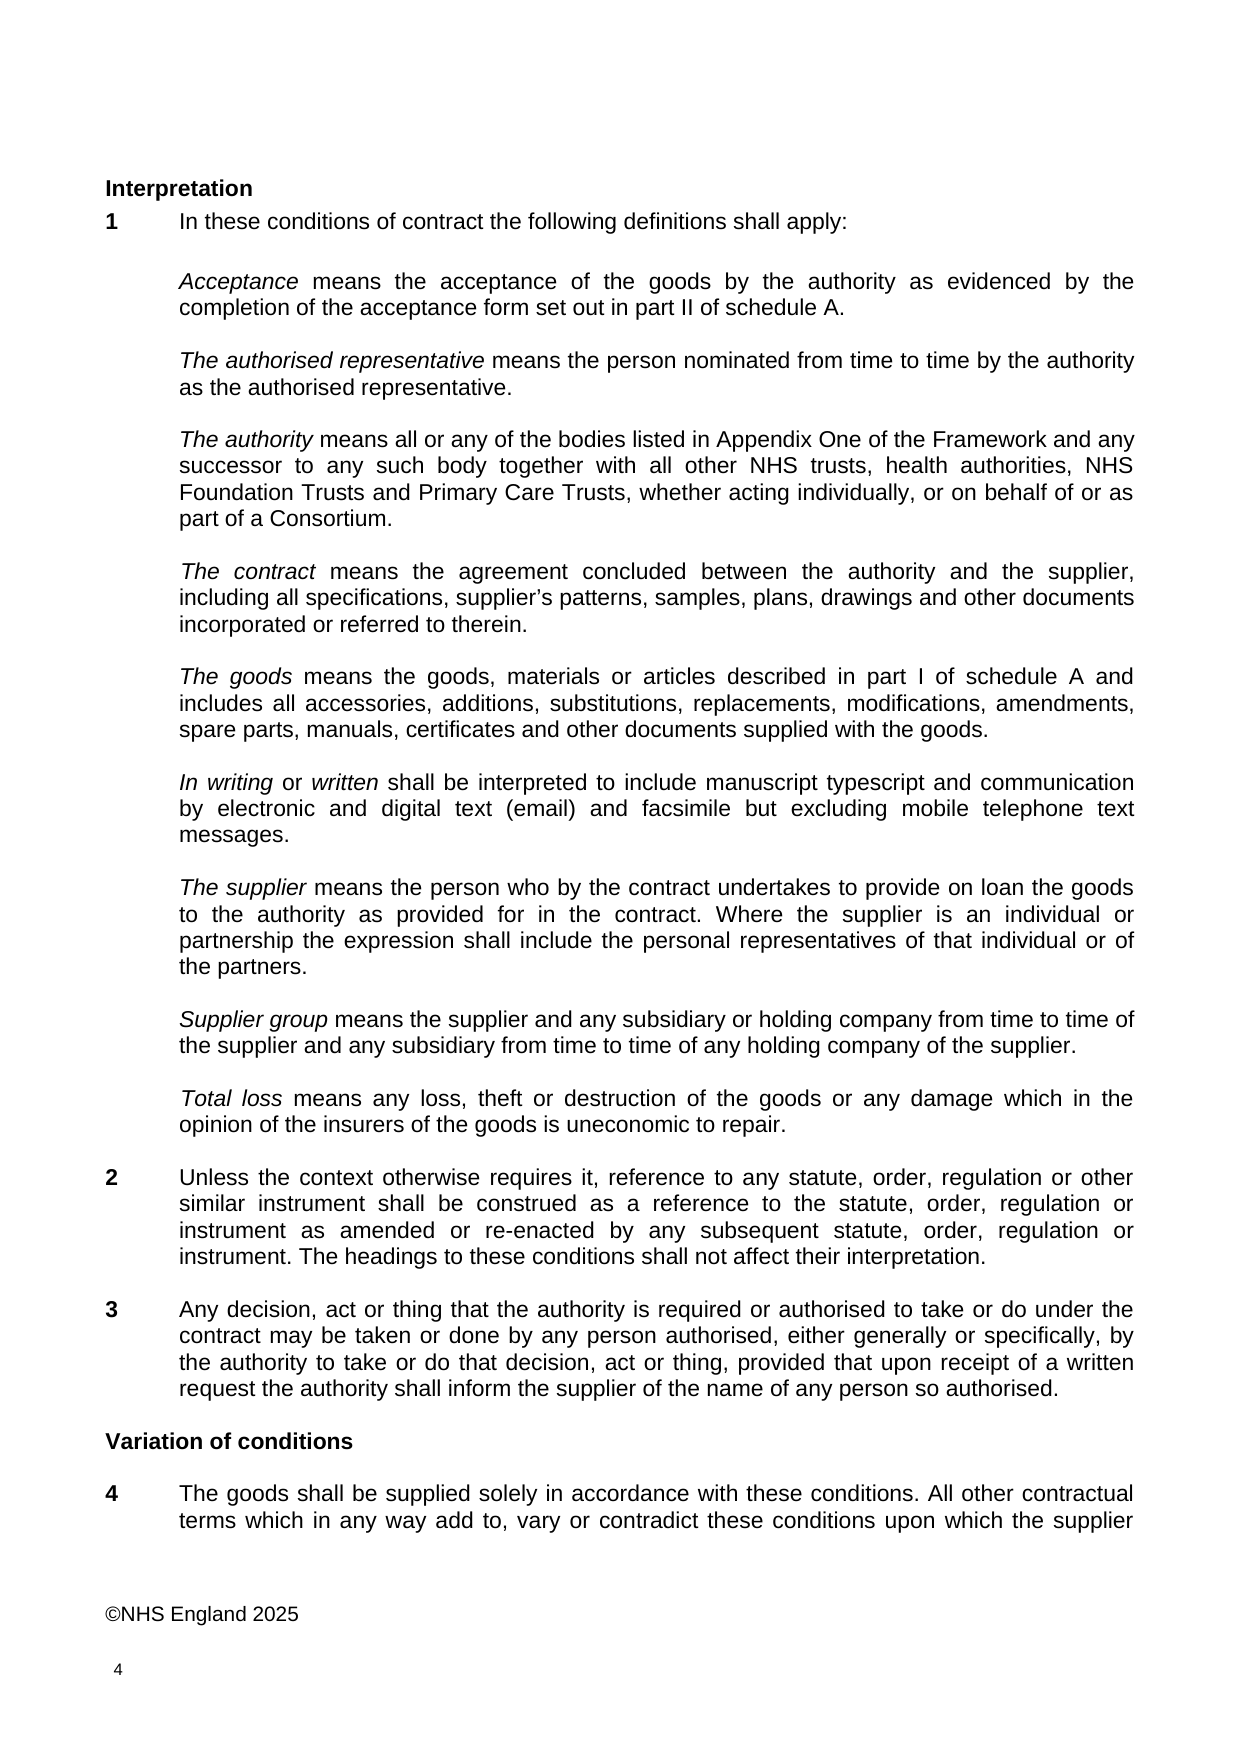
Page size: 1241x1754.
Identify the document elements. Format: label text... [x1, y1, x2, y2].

text The goods means the goods, materials or articles described in part I of schedule A and includes all accessories, additions, substitutions, replacements, modifications, amendments, spare parts, manuals, certificates and other documents supplied with the goods. [105, 663, 1135, 742]
text Acceptance means the acceptance of the goods by the authority as evidenced by the completion of the acceptance form set out in part II of schedule A. [105, 268, 1135, 321]
text The authority means all or any of the bodies listed in Appendix One of the Framework and any successor to any such body together with all other NHS trusts, health authorities, NHS Foundation Trusts and Primary Care Trusts, whether acting individually, or on behalf of or as part of a Consortium. [105, 426, 1135, 532]
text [105, 1480, 1135, 1533]
text 2 Unless the context otherwise requires it, reference to any statute, order, regulation or other similar instrument shall be construed as a reference to the statute, order, regulation or instrument as amended or re-enacted by any subsequent statute, order, regulation or instrument. The headings to these conditions shall not affect their interpretation. [105, 1164, 1135, 1269]
text Variation of conditions [105, 1428, 1135, 1454]
text Total loss means any loss, theft or destruction of the goods or any damage which in the opinion of the insurers of the goods is uneconomic to repair. [105, 1085, 1135, 1138]
text In writing or written shall be interpreted to include manuscript typescript and communication by electronic and digital text (email) and facsimile but excluding mobile telephone text messages. [105, 769, 1135, 848]
text Supplier group means the supplier and any subsidiary or holding company from time to time of the supplier and any subsidiary from time to time of any holding company of the supplier. [179, 1006, 1135, 1059]
text The authorised representative means the person nominated from time to time by the authority as the authorised representative. [179, 347, 1135, 400]
text 3 Any decision, act or thing that the authority is required or authorised to take or do under the contract may be taken or done by any person authorised, either generally or specifically, by the authority to take or do that decision, act or thing, provided that upon receipt of a written request the authority shall inform the supplier of the name of any person so authorised. [105, 1296, 1135, 1401]
subtitle Interpretation [105, 175, 1135, 201]
text The contract means the agreement concluded between the authority and the supplier, including all specifications, supplier’s patterns, samples, plans, drawings and other documents incorporated or referred to therein. [179, 558, 1135, 637]
text The supplier means the person who by the contract undertakes to provide on loan the goods to the authority as provided for in the contract. Where the supplier is an individual or partnership the expression shall include the personal representatives of that individual or of the partners. [105, 874, 1135, 979]
text 1 In these conditions of contract the following definitions shall apply: [105, 208, 1135, 234]
